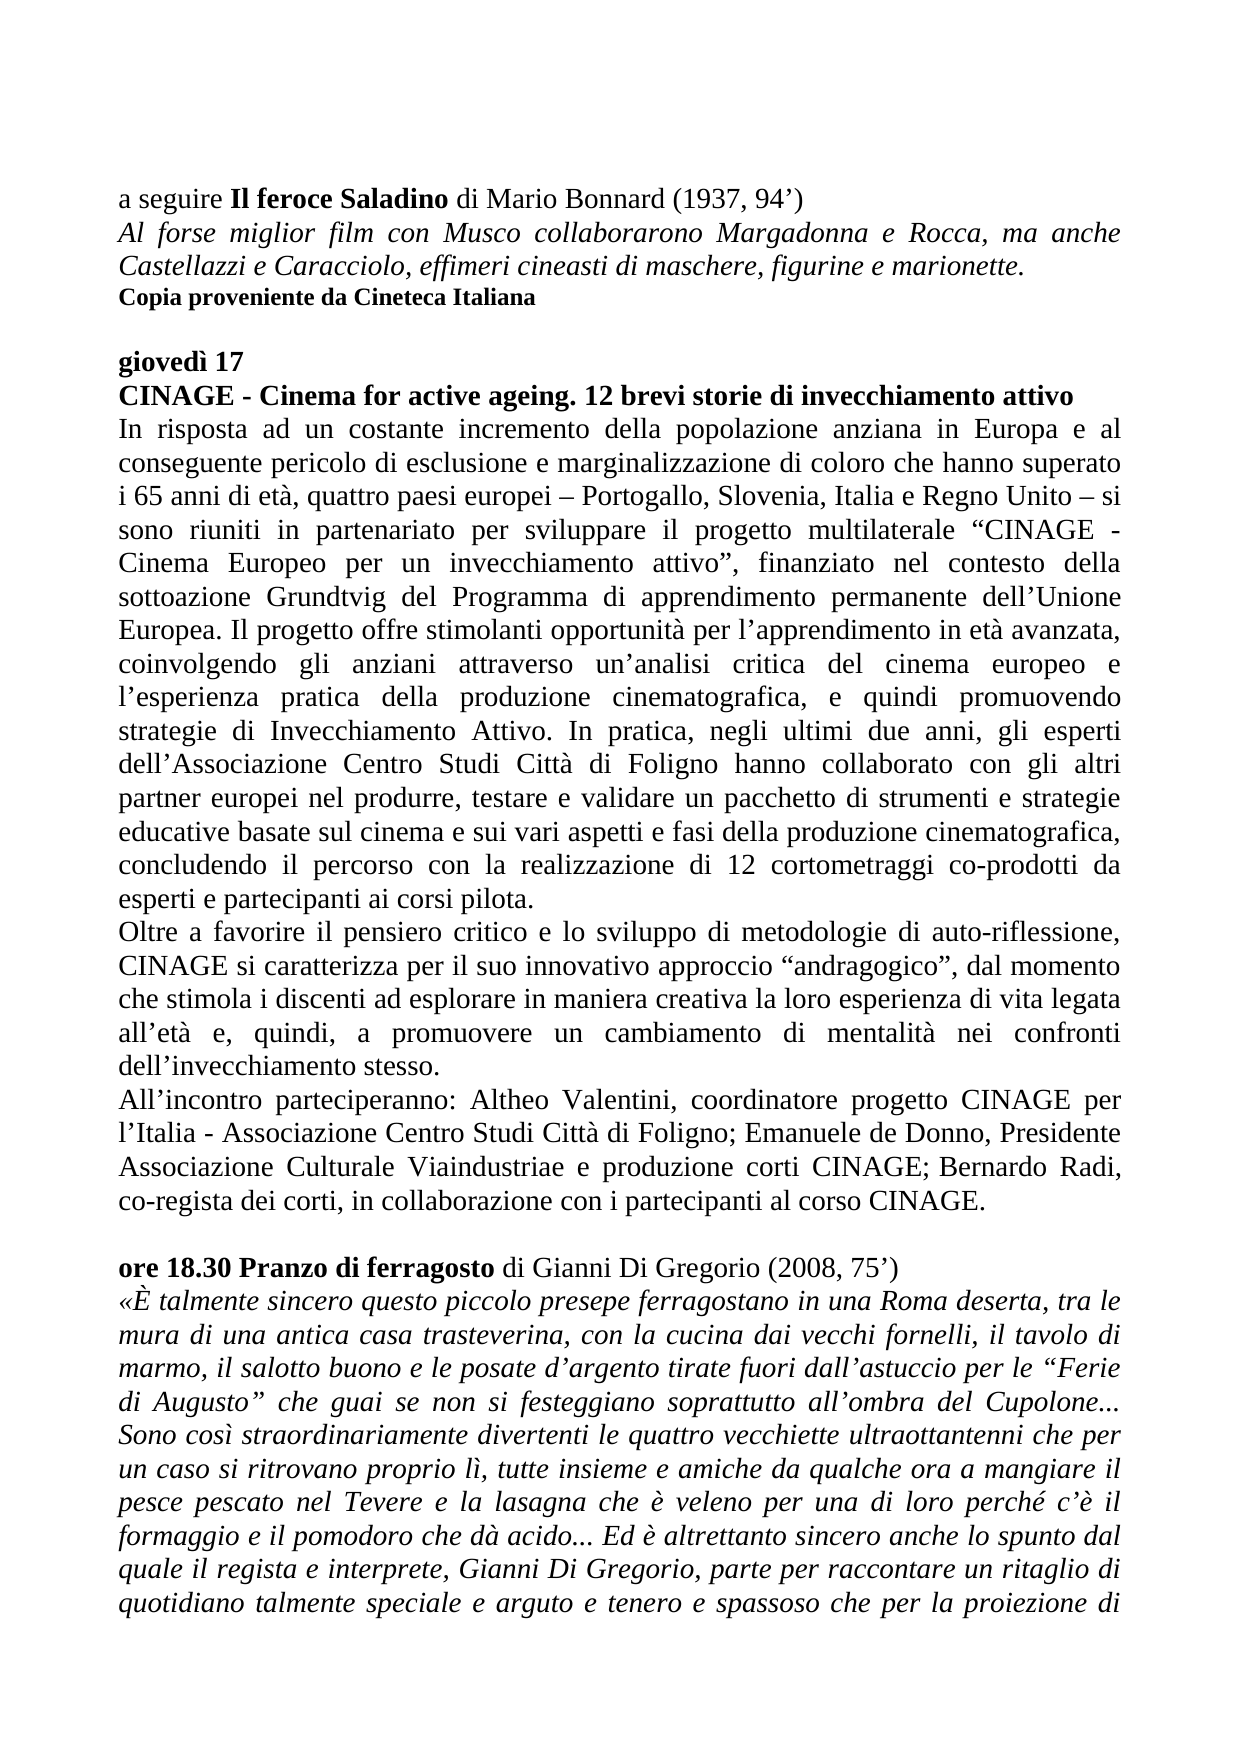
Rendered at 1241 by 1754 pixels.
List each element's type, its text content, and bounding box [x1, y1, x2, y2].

text giovedì 17 [118, 344, 1122, 378]
text a seguire Il feroce Saladino di Mario Bonnard (1937, 94’) [118, 181, 1122, 215]
text Oltre a favorire il pensiero critico e lo sviluppo di metodologie di auto-riflessione, CINAGE si caratterizza per il suo innovativo approccio “andragogico”, dal momento che stimola i discenti ad esplorare in maniera creativa la loro esperienza di vita legata all’età e, quindi, a promuovere un cambiamento di mentalità nei confronti dell’invecchiamento stesso. [118, 914, 1122, 1082]
text Copia proveniente da Cineteca Italiana [118, 282, 1122, 311]
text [118, 1283, 1122, 1619]
text CINAGE - Cinema for active ageing. 12 brevi storie di invecchiamento attivo [118, 378, 1122, 411]
text In risposta ad un costante incremento della popolazione anziana in Europa e al conseguente pericolo di esclusione e marginalizzazione di coloro che hanno superato i 65 anni di età, quattro paesi europei – Portogallo, Slovenia, Italia e Regno Unito – si sono riuniti in partenariato per sviluppare il progetto multilaterale “CINAGE - Cinema Europeo per un invecchiamento attivo”, finanziato nel contesto della sottoazione Grundtvig del Programma di apprendimento permanente dell’Unione Europea. Il progetto offre stimolanti opportunità per l’apprendimento in età avanzata, coinvolgendo gli anziani attraverso un’analisi critica del cinema europeo e l’esperienza pratica della produzione cinematografica, e quindi promuovendo strategie di Invecchiamento Attivo. In pratica, negli ultimi due anni, gli esperti dell’Associazione Centro Studi Città di Foligno hanno collaborato con gli altri partner europei nel produrre, testare e validare un pacchetto di strumenti e strategie educative basate sul cinema e sui vari aspetti e fasi della produzione cinematografica, concludendo il percorso con la realizzazione di 12 cortometraggi co-prodotti da esperti e partecipanti ai corsi pilota. [118, 411, 1122, 914]
text Al forse miglior film con Musco collaborarono Margadonna e Rocca, ma anche Castellazzi e Caracciolo, effimeri cineasti di maschere, figurine e marionette. [118, 215, 1122, 282]
text All’incontro parteciperanno: Altheo Valentini, coordinatore progetto CINAGE per l’Italia - Associazione Centro Studi Città di Foligno; Emanuele de Donno, Presidente Associazione Culturale Viaindustriae e produzione corti CINAGE; Bernardo Radi, co-regista dei corti, in collaborazione con i partecipanti al corso CINAGE. [118, 1082, 1122, 1216]
text ore 18.30 Pranzo di ferragosto di Gianni Di Gregorio (2008, 75’) [118, 1250, 1122, 1283]
